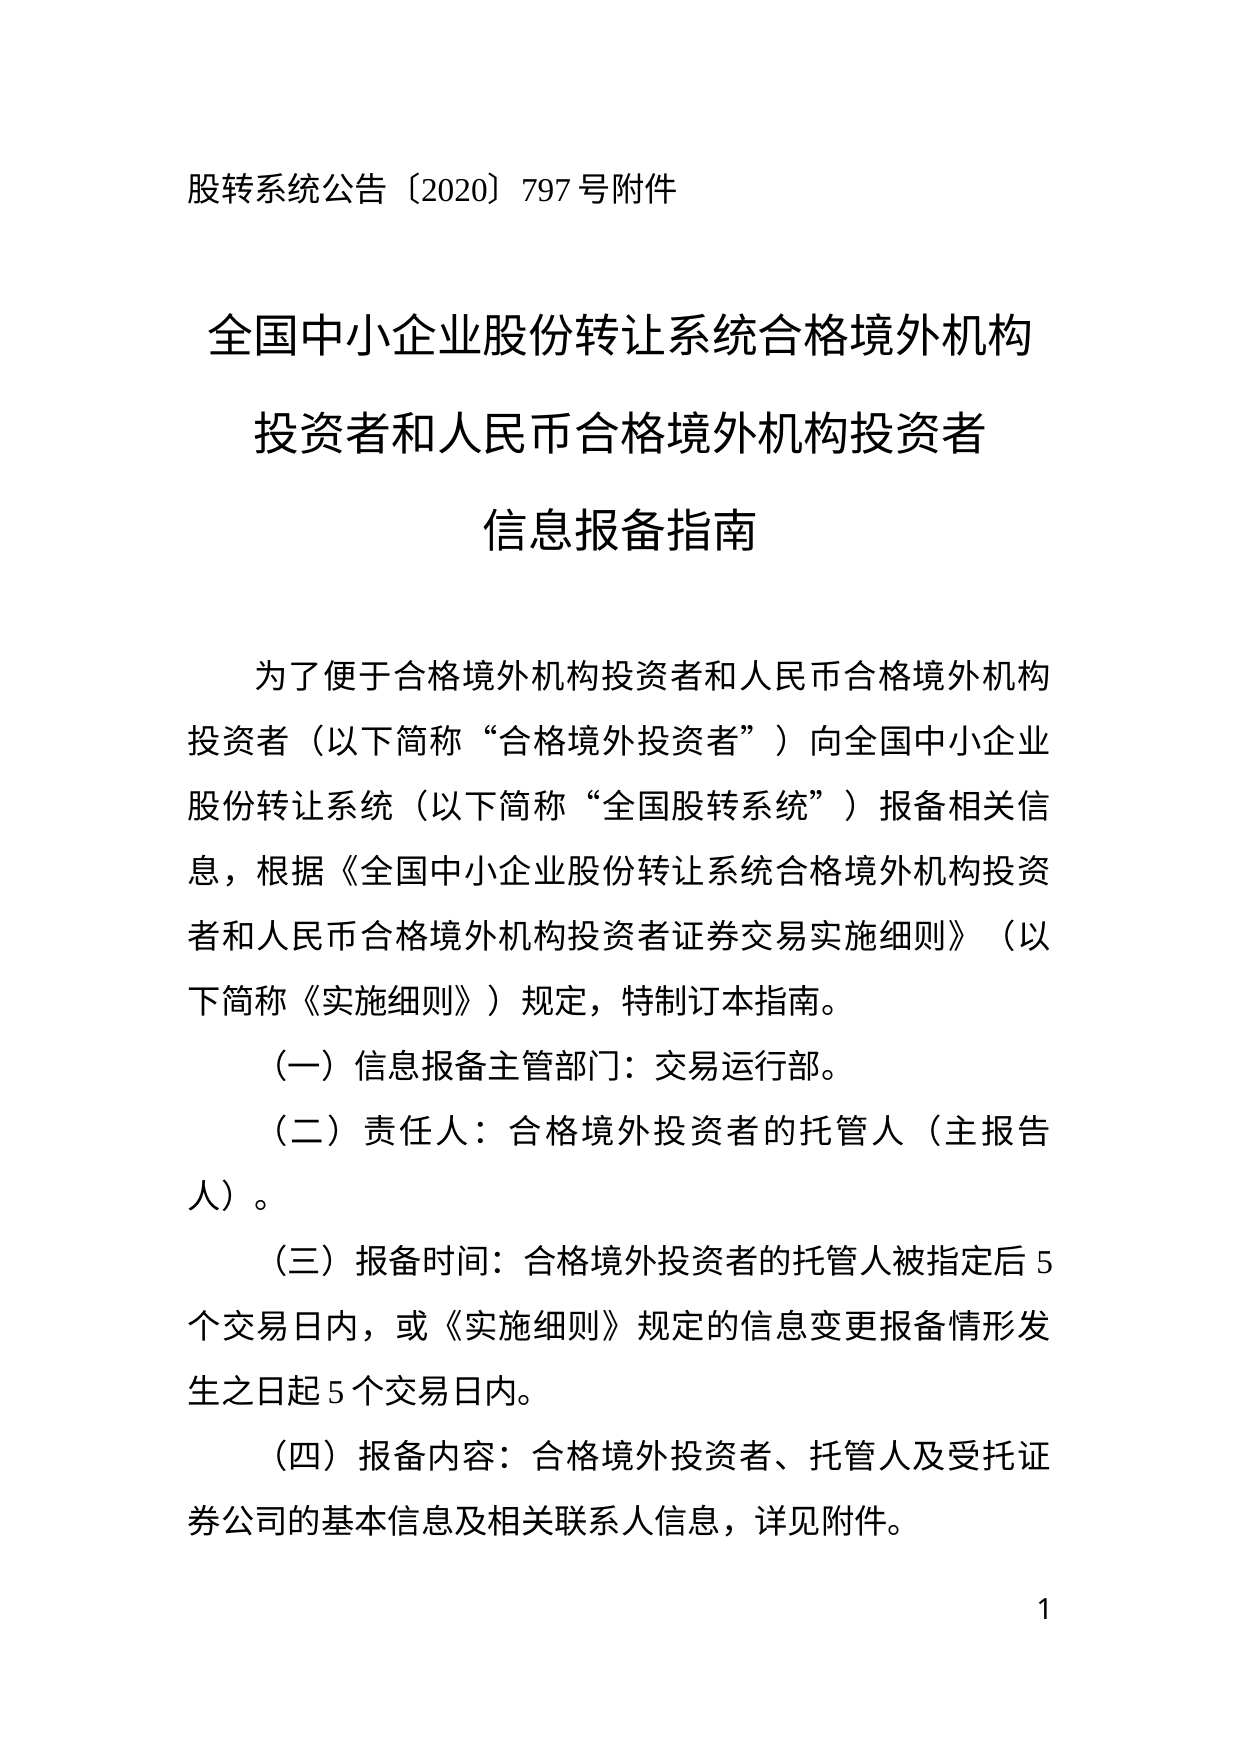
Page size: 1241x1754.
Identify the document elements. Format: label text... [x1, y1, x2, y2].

text 为了便于合格境外机构投资者和人民币合格境外机构投资者（以下简称“合格境外投资者”）向全国中小企业股份转让系统（以下简称“全国股转系统”）报备相关信息，根据《全国中小企业股份转让系统合格境外机构投资者和人民币合格境外机构投资者证券交易实施细则》（以下简称《实施细则》）规定，特制订本指南。 [187, 641, 1053, 1031]
text 股转系统公告〔2020〕797号附件 [187, 154, 1053, 219]
text 信息报备指南 [187, 479, 1053, 576]
text （三）报备时间：合格境外投资者的托管人被指定后5个交易日内，或《实施细则》规定的信息变更报备情形发生之日起5个交易日内。 [187, 1226, 1053, 1421]
text （一）信息报备主管部门：交易运行部。 [187, 1031, 1053, 1096]
text （二）责任人：合格境外投资者的托管人（主报告人）。 [187, 1096, 1053, 1226]
text （四）报备内容：合格境外投资者、托管人及受托证券公司的基本信息及相关联系人信息，详见附件。 [187, 1421, 1053, 1551]
text 全国中小企业股份转让系统合格境外机构投资者和人民币合格境外机构投资者 [187, 284, 1053, 479]
